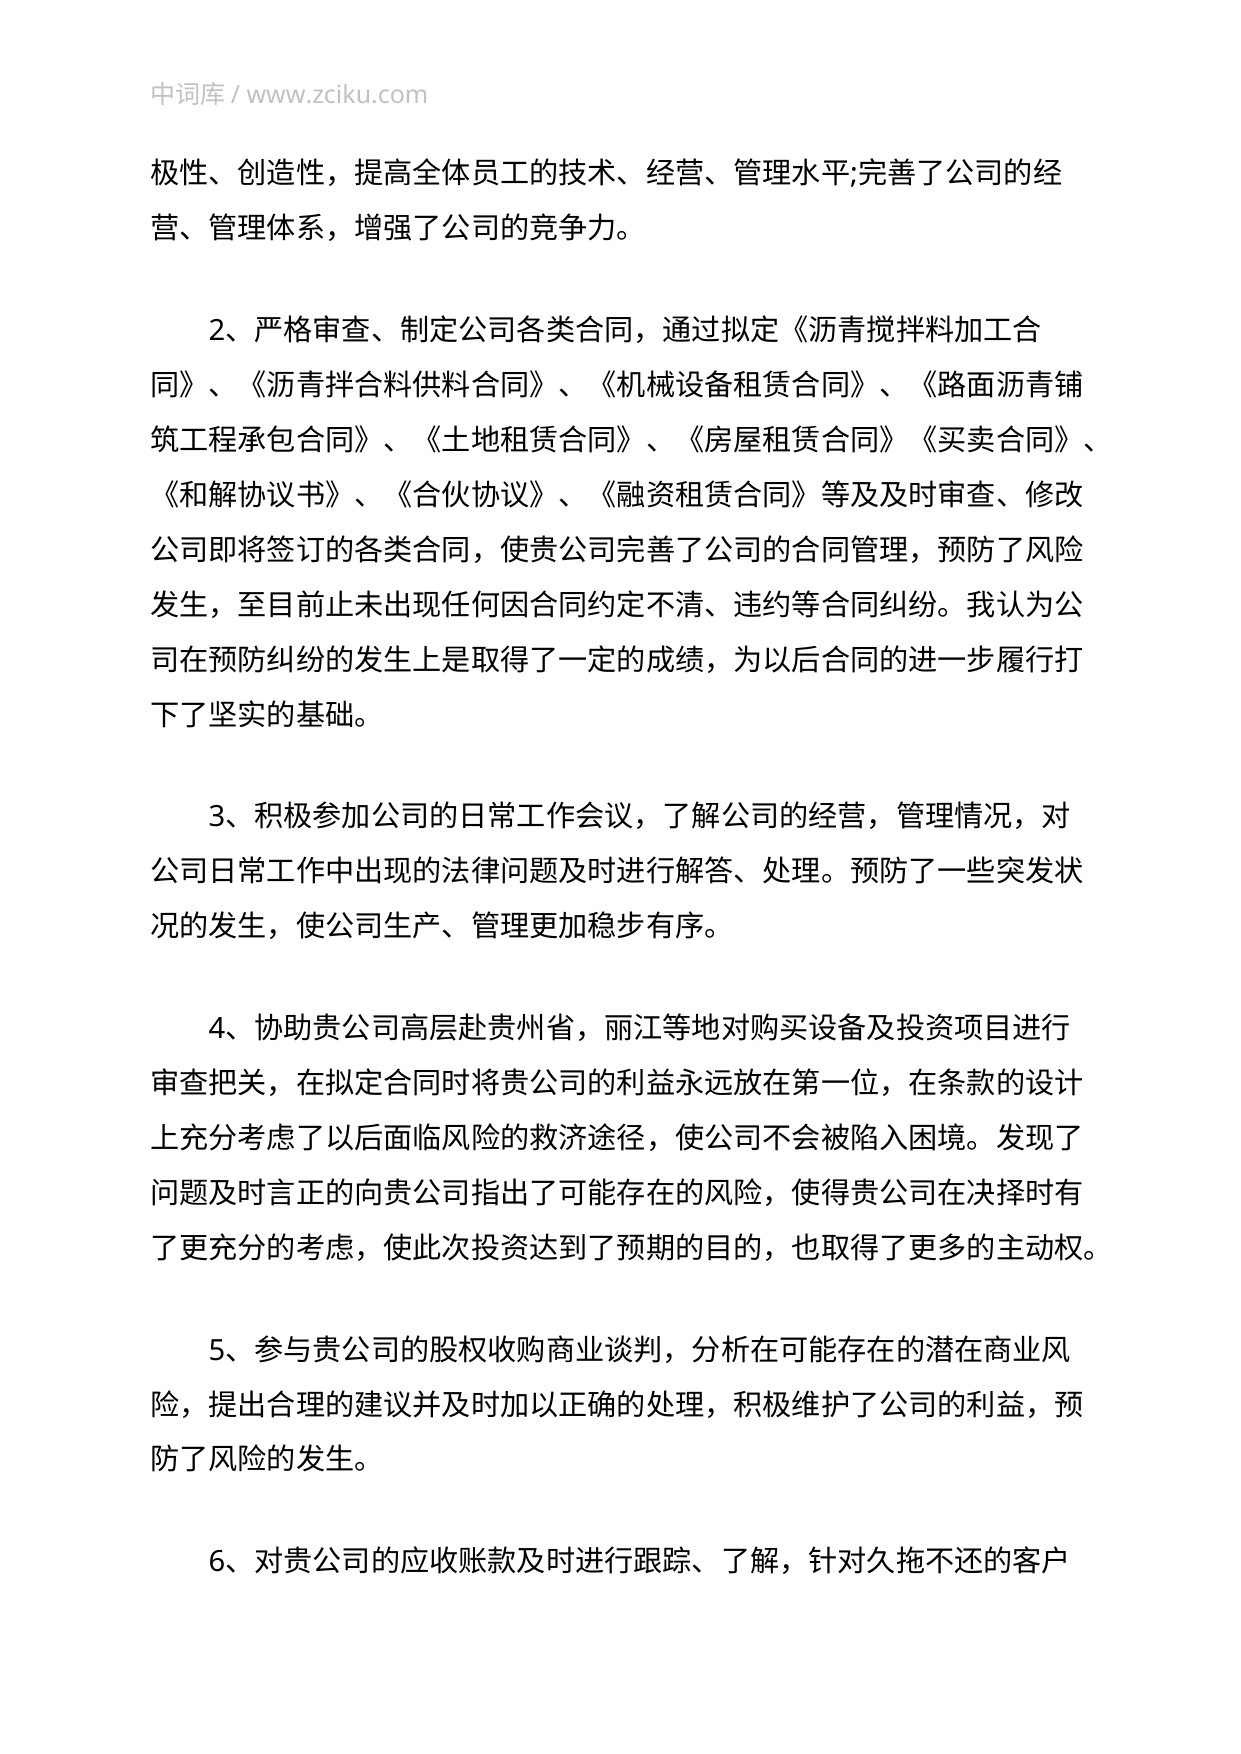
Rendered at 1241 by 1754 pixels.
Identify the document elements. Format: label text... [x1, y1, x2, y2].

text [150, 1538, 1090, 1580]
text 2、严格审查、制定公司各类合同，通过拟定《沥青搅拌料加工合同》、《沥青拌合料供料合同》、《机械设备租赁合同》、《路面沥青铺筑工程承包合同》、《土地租赁合同》、《房屋租赁合同》《买卖合同》、《和解协议书》、《合伙协议》、《融资租赁合同》等及及时审查、修改公司即将签订的各类合同，使贵公司完善了公司的合同管理，预防了风险发生，至目前止未出现任何因合同约定不清、违约等合同纠纷。我认为公司在预防纠纷的发生上是取得了一定的成绩，为以后合同的进一步履行打下了坚实的基础。 [150, 307, 1090, 733]
text 3、积极参加公司的日常工作会议，了解公司的经营，管理情况，对公司日常工作中出现的法律问题及时进行解答、处理。预防了一些突发状况的发生，使公司生产、管理更加稳步有序。 [150, 793, 1090, 945]
text 4、协助贵公司高层赴贵州省，丽江等地对购买设备及投资项目进行审查把关，在拟定合同时将贵公司的利益永远放在第一位，在条款的设计上充分考虑了以后面临风险的救济途径，使公司不会被陷入困境。发现了问题及时言正的向贵公司指出了可能存在的风险，使得贵公司在决择时有了更充分的考虑，使此次投资达到了预期的目的，也取得了更多的主动权。 [150, 1004, 1090, 1267]
text 5、参与贵公司的股权收购商业谈判，分析在可能存在的潜在商业风险，提出合理的建议并及时加以正确的处理，积极维护了公司的利益，预防了风险的发生。 [150, 1326, 1090, 1478]
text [150, 150, 1090, 247]
